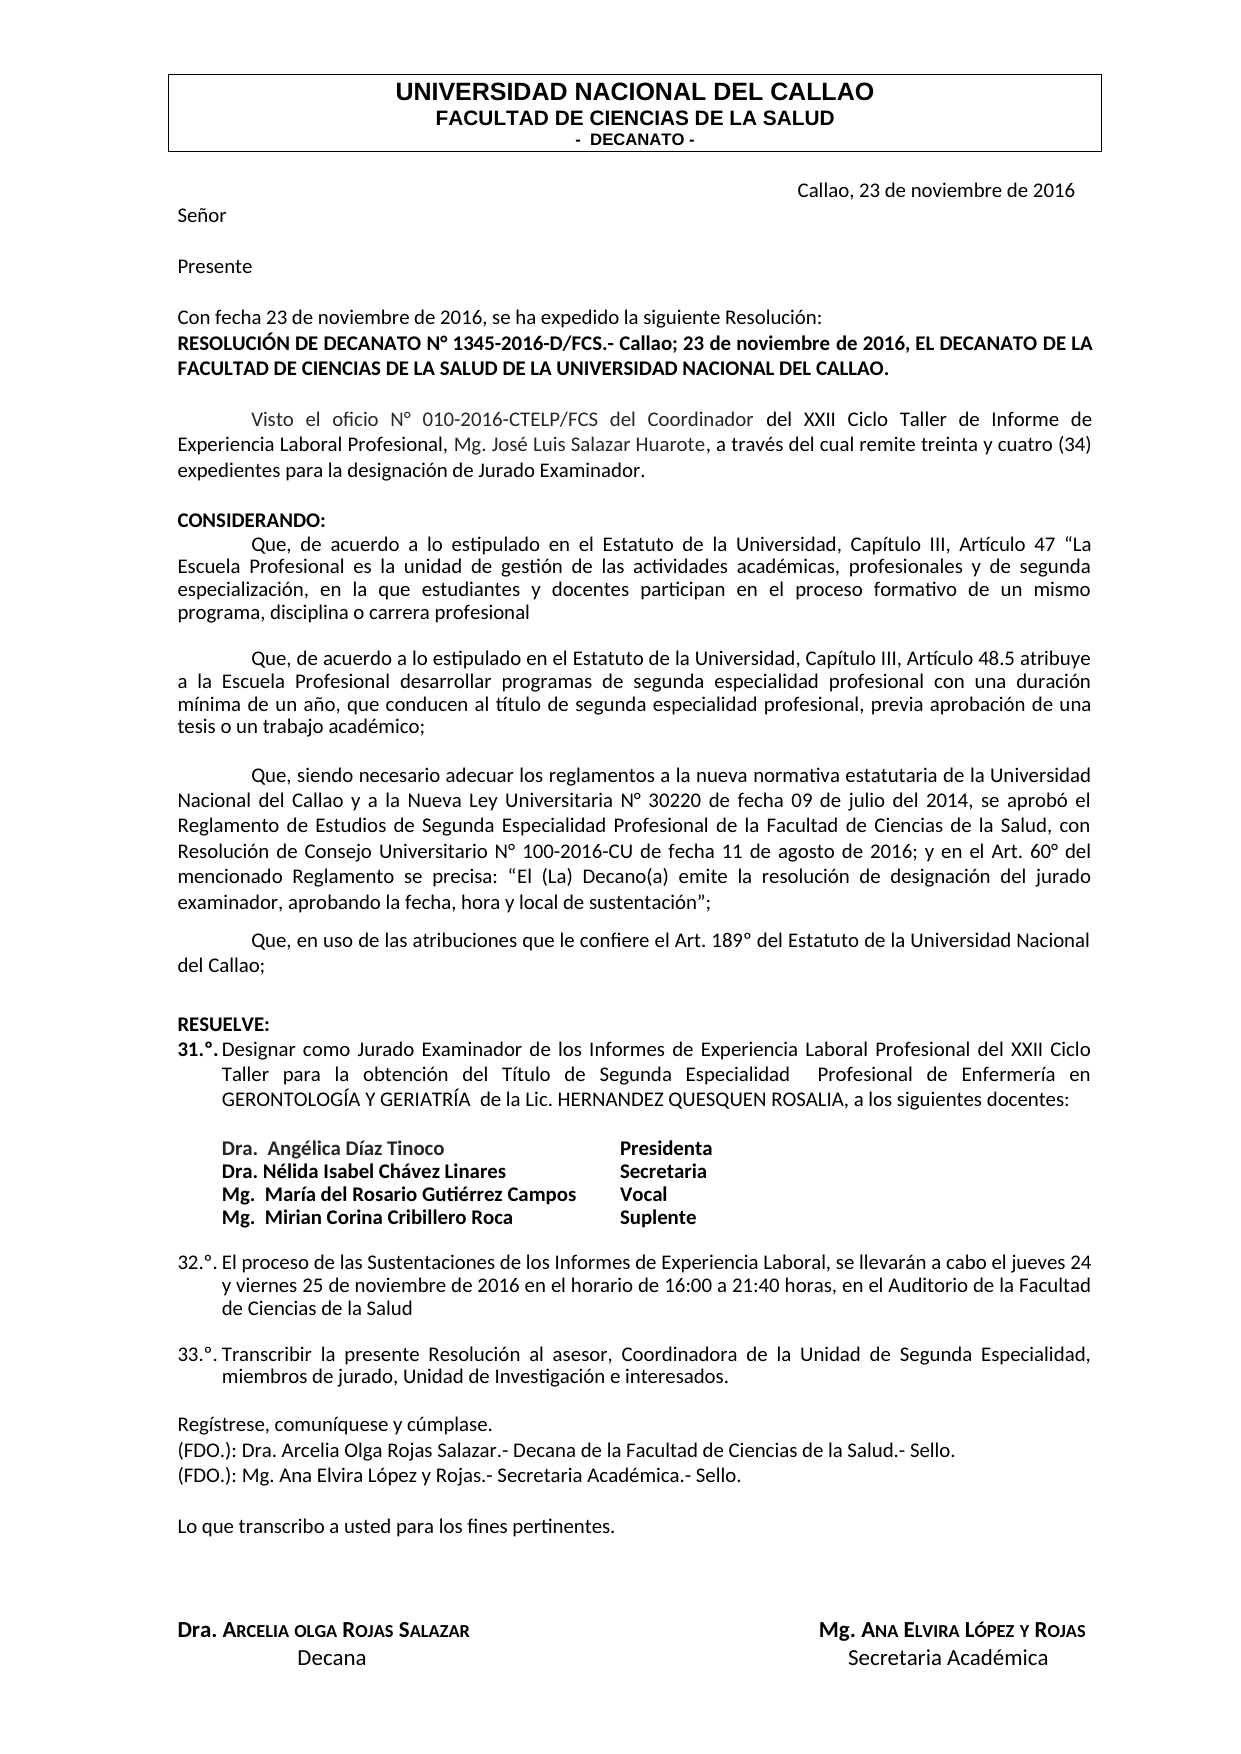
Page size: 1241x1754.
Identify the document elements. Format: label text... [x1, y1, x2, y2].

text Con fecha 23 de noviembre de 2016, se ha expedido la siguiente Resolución: [177, 304, 1093, 330]
text Decana Secretaria Académica [177, 1643, 1093, 1671]
text Lo que transcribo a usted para los fines pertinentes. [177, 1513, 1093, 1539]
text Que, de acuerdo a lo estipulado en el Estatuto de la Universidad, Capítulo III, Artículo 48.5 atribuye a la Escuela Profesional desarrollar programas de segunda especialidad profesional con una duración mínima de un año, que conducen al título de segunda especialidad profesional, previa aprobación de una tesis o un trabajo académico; [177, 647, 1093, 739]
text Que, de acuerdo a lo estipulado en el Estatuto de la Universidad, Capítulo III, Artículo 47 “La Escuela Profesional es la unidad de gestión de las actividades académicas, profesionales y de segunda especialización, en la que estudiantes y docentes participan en el proceso formativo de un mismo programa, disciplina o carrera profesional [177, 533, 1093, 625]
list El proceso de las Sustentaciones de los Informes de Experiencia Laboral, se llevarán a cabo el jueves 24 y viernes 25 de noviembre de 2016 en el horario de 16:00 a 21:40 horas, en el Auditorio de la Facultad de Ciencias de la Salud [177, 1252, 1093, 1320]
text Regístrese, comuníquese y cúmplase. [177, 1412, 1093, 1437]
text (FDO.): Mg. Ana Elvira López y Rojas.- Secretaria Académica.- Sello. [177, 1462, 1093, 1488]
text RESOLUCIÓN DE DECANATO N° 1345-2016-D/FCS.- Callao; 23 de noviembre de 2016, EL DECANATO de LA FACULTAD DE CIENCIAS DE LA SALUD DE LA UNIVERSIDAD NACIONAL DEL CALLAO. [177, 330, 1093, 381]
text Visto el oficio N° 010-2016-CTELP/FCS del Coordinador del XXII Ciclo Taller de Informe de Experiencia Laboral Profesional, Mg. José Luis Salazar Huarote, a través del cual remite treinta y cuatro (34) expedientes para la designación de Jurado Examinador. [177, 406, 1093, 482]
list Transcribir la presente Resolución al asesor, Coordinadora de la Unidad de Segunda Especialidad, miembros de jurado, Unidad de Investigación e interesados. [177, 1343, 1093, 1389]
list Dra. Nélida Isabel Chávez Linares Secretaria [222, 1160, 1093, 1183]
list Dra. Angélica Díaz Tinoco Presidenta [222, 1137, 1093, 1160]
text RESUELVE: [177, 1013, 1093, 1036]
list Mg. Mirian Corina Cribillero Roca Suplente [222, 1206, 1093, 1229]
text CONSIDERANDO: [177, 508, 1093, 533]
text (FDO.): Dra. Arcelia Olga Rojas Salazar.- Decana de la Facultad de Ciencias de la Salud.- Sello. [177, 1437, 1093, 1462]
text Que, en uso de las atribuciones que le confiere el Art. 189º del Estatuto de la Universidad Nacional del Callao; [177, 927, 1093, 978]
text Callao, 23 de noviembre de 2016 [177, 177, 1093, 203]
text Que, siendo necesario adecuar los reglamentos a la nueva normativa estatutaria de la Universidad Nacional del Callao y a la Nueva Ley Universitaria N° 30220 de fecha 09 de julio del 2014, se aprobó el Reglamento de Estudios de Segunda Especialidad Profesional de la Facultad de Ciencias de la Salud, con Resolución de Consejo Universitario N° 100-2016-CU de fecha 11 de agosto de 2016; y en el Art. 60° del mencionado Reglamento se precisa: “El (La) Decano(a) emite la resolución de designación del jurado examinador, aprobando la fecha, hora y local de sustentación”; [177, 762, 1093, 914]
text Presente [177, 253, 1093, 279]
list Mg. María del Rosario Gutiérrez Campos Vocal [222, 1183, 1093, 1206]
list Designar como Jurado Examinador de los Informes de Experiencia Laboral Profesional del XXII Ciclo Taller para la obtención del Título de Segunda Especialidad Profesional de Enfermería en GERONTOLOGÍA Y GERIATRÍA de la Lic. HERNANDEZ QUESQUEN ROSALIA, a los siguientes docentes: [177, 1036, 1093, 1112]
text Dra. Arcelia olga Rojas Salazar Mg. Ana Elvira López y Rojas [177, 1615, 1093, 1643]
text Señor [177, 203, 1093, 228]
